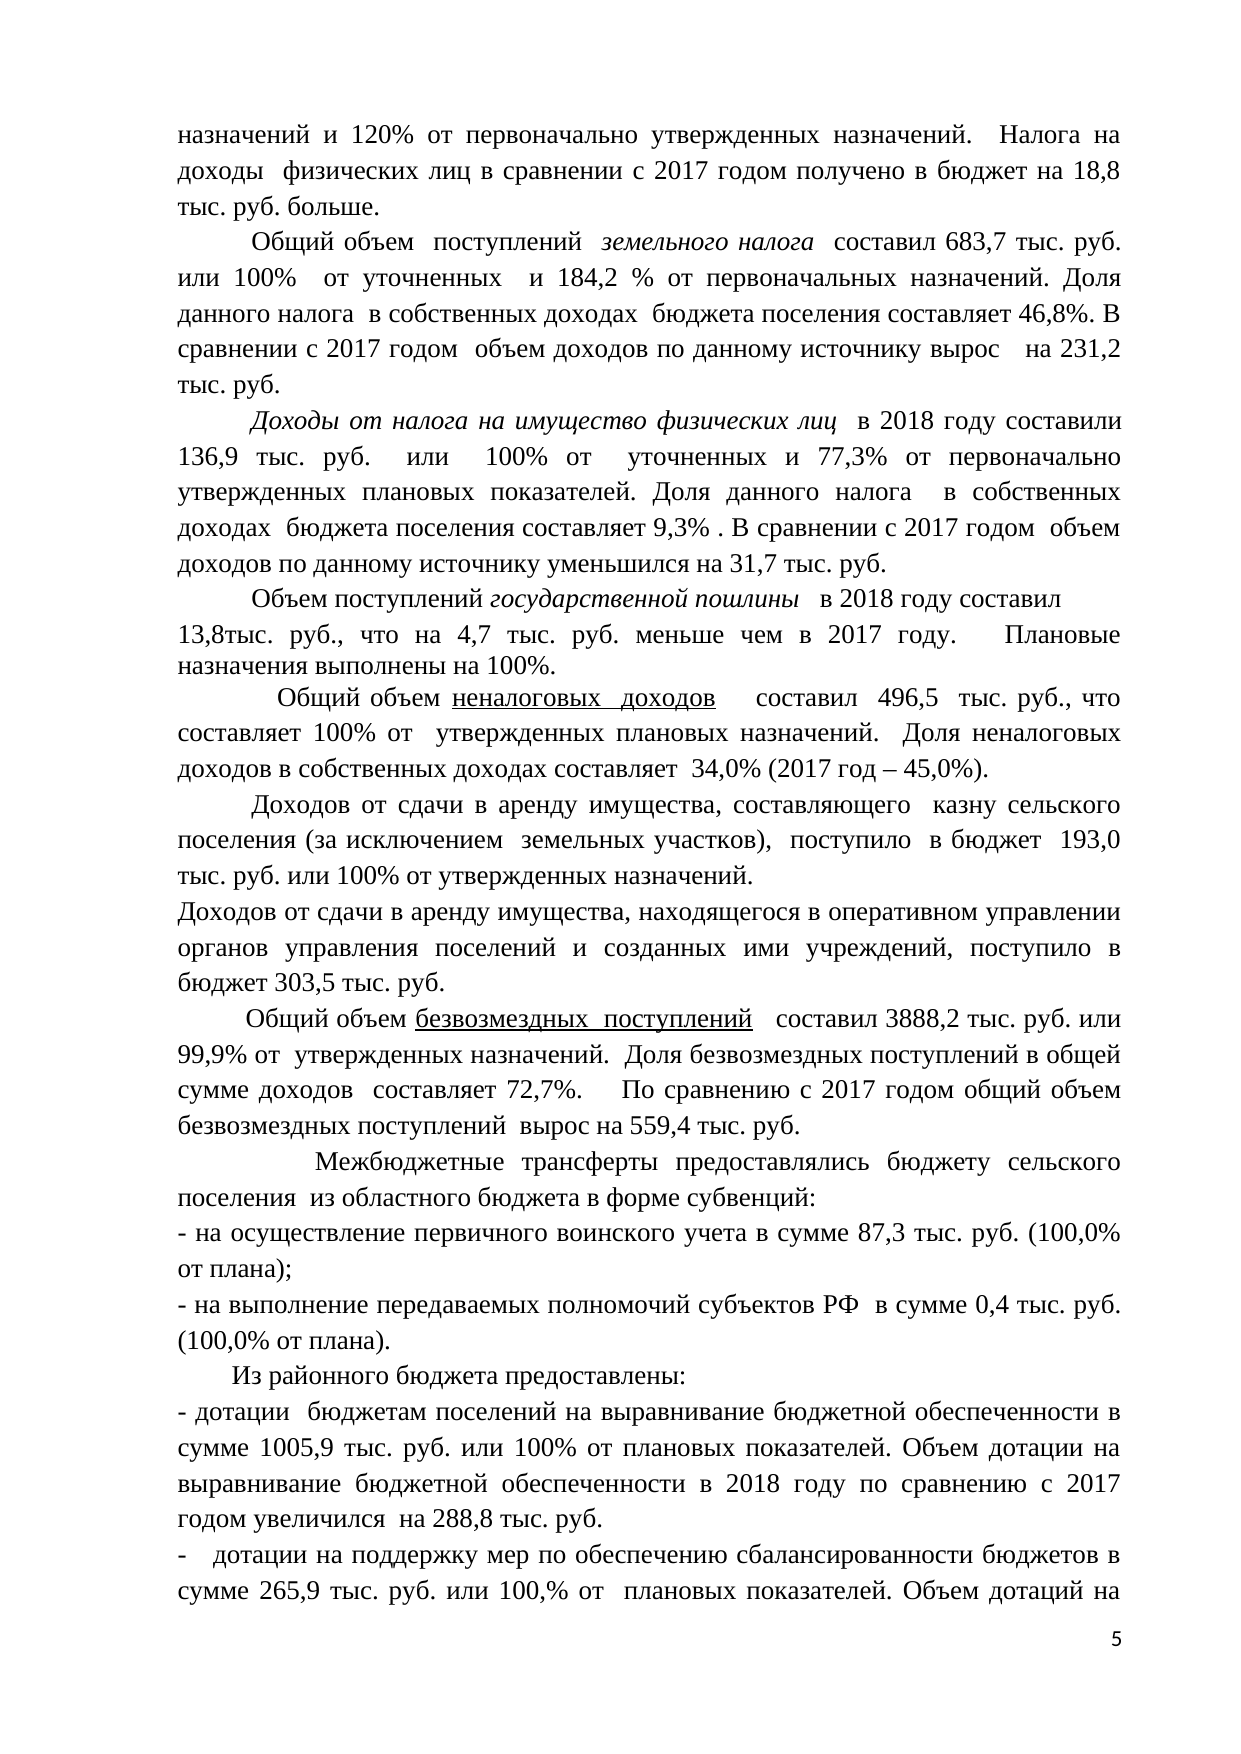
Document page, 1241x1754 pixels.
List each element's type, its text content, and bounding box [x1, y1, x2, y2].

text Доходов от сдачи в аренду имущества, составляющего казну сельского поселения (за исключением земельных участков), поступило в бюджет 193,0 тыс. руб. или 100% от утвержденных назначений. [177, 788, 1122, 890]
text - дотации бюджетам поселений на выравнивание бюджетной обеспеченности в сумме 1005,9 тыс. руб. или 100% от плановых показателей. Объем дотации на выравнивание бюджетной обеспеченности в 2018 году по сравнению с 2017 годом увеличился на 288,8 тыс. руб. [177, 1395, 1122, 1533]
text Объем поступлений государственной пошлины в 2018 году составил [177, 583, 1122, 614]
text - на выполнение передаваемых полномочий субъектов РФ в сумме 0,4 тыс. руб. (100,0% от плана). [177, 1288, 1122, 1355]
text Доходы от налога на имущество физических лиц в 2018 году составили 136,9 тыс. руб. или 100% от уточненных и 77,3% от первоначально утвержденных плановых показателей. Доля данного налога в собственных доходах бюджета поселения составляет 9,3% . В сравнении с 2017 годом объем доходов по данному источнику уменьшился на 31,7 тыс. руб. [177, 404, 1122, 578]
text Из районного бюджета предоставлены: [177, 1359, 1122, 1391]
text Общий объем поступлений земельного налога составил 683,7 тыс. руб. или 100% от уточненных и 184,2 % от первоначальных назначений. Доля данного налога в собственных доходах бюджета поселения составляет 46,8%. В сравнении с 2017 годом объем доходов по данному источнику вырос на 231,2 тыс. руб. [177, 225, 1122, 399]
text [177, 1538, 1122, 1605]
text Общий объем безвозмездных поступлений составил 3888,2 тыс. руб. или 99,9% от утвержденных назначений. Доля безвозмездных поступлений в общей сумме доходов составляет 72,7%. По сравнению с 2017 годом общий объем безвозмездных поступлений вырос на 559,4 тыс. руб. [177, 1002, 1122, 1141]
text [177, 118, 1122, 221]
text Межбюджетные трансферты предоставлялись бюджету сельского поселения из областного бюджета в форме субвенций: [177, 1145, 1122, 1212]
text - на осуществление первичного воинского учета в сумме 87,3 тыс. руб. (100,0% от плана); [177, 1217, 1122, 1283]
text 13,8тыс. руб., что на 4,7 тыс. руб. меньше чем в 2017 году. Плановые назначения выполнены на 100%. [177, 618, 1122, 681]
text Общий объем неналоговых доходов составил 496,5 тыс. руб., что составляет 100% от утвержденных плановых назначений. Доля неналоговых доходов в собственных доходах составляет 34,0% (2017 год – 45,0%). [177, 681, 1122, 783]
text Доходов от сдачи в аренду имущества, находящегося в оперативном управлении органов управления поселений и созданных ими учреждений, поступило в бюджет 303,5 тыс. руб. [177, 895, 1122, 998]
